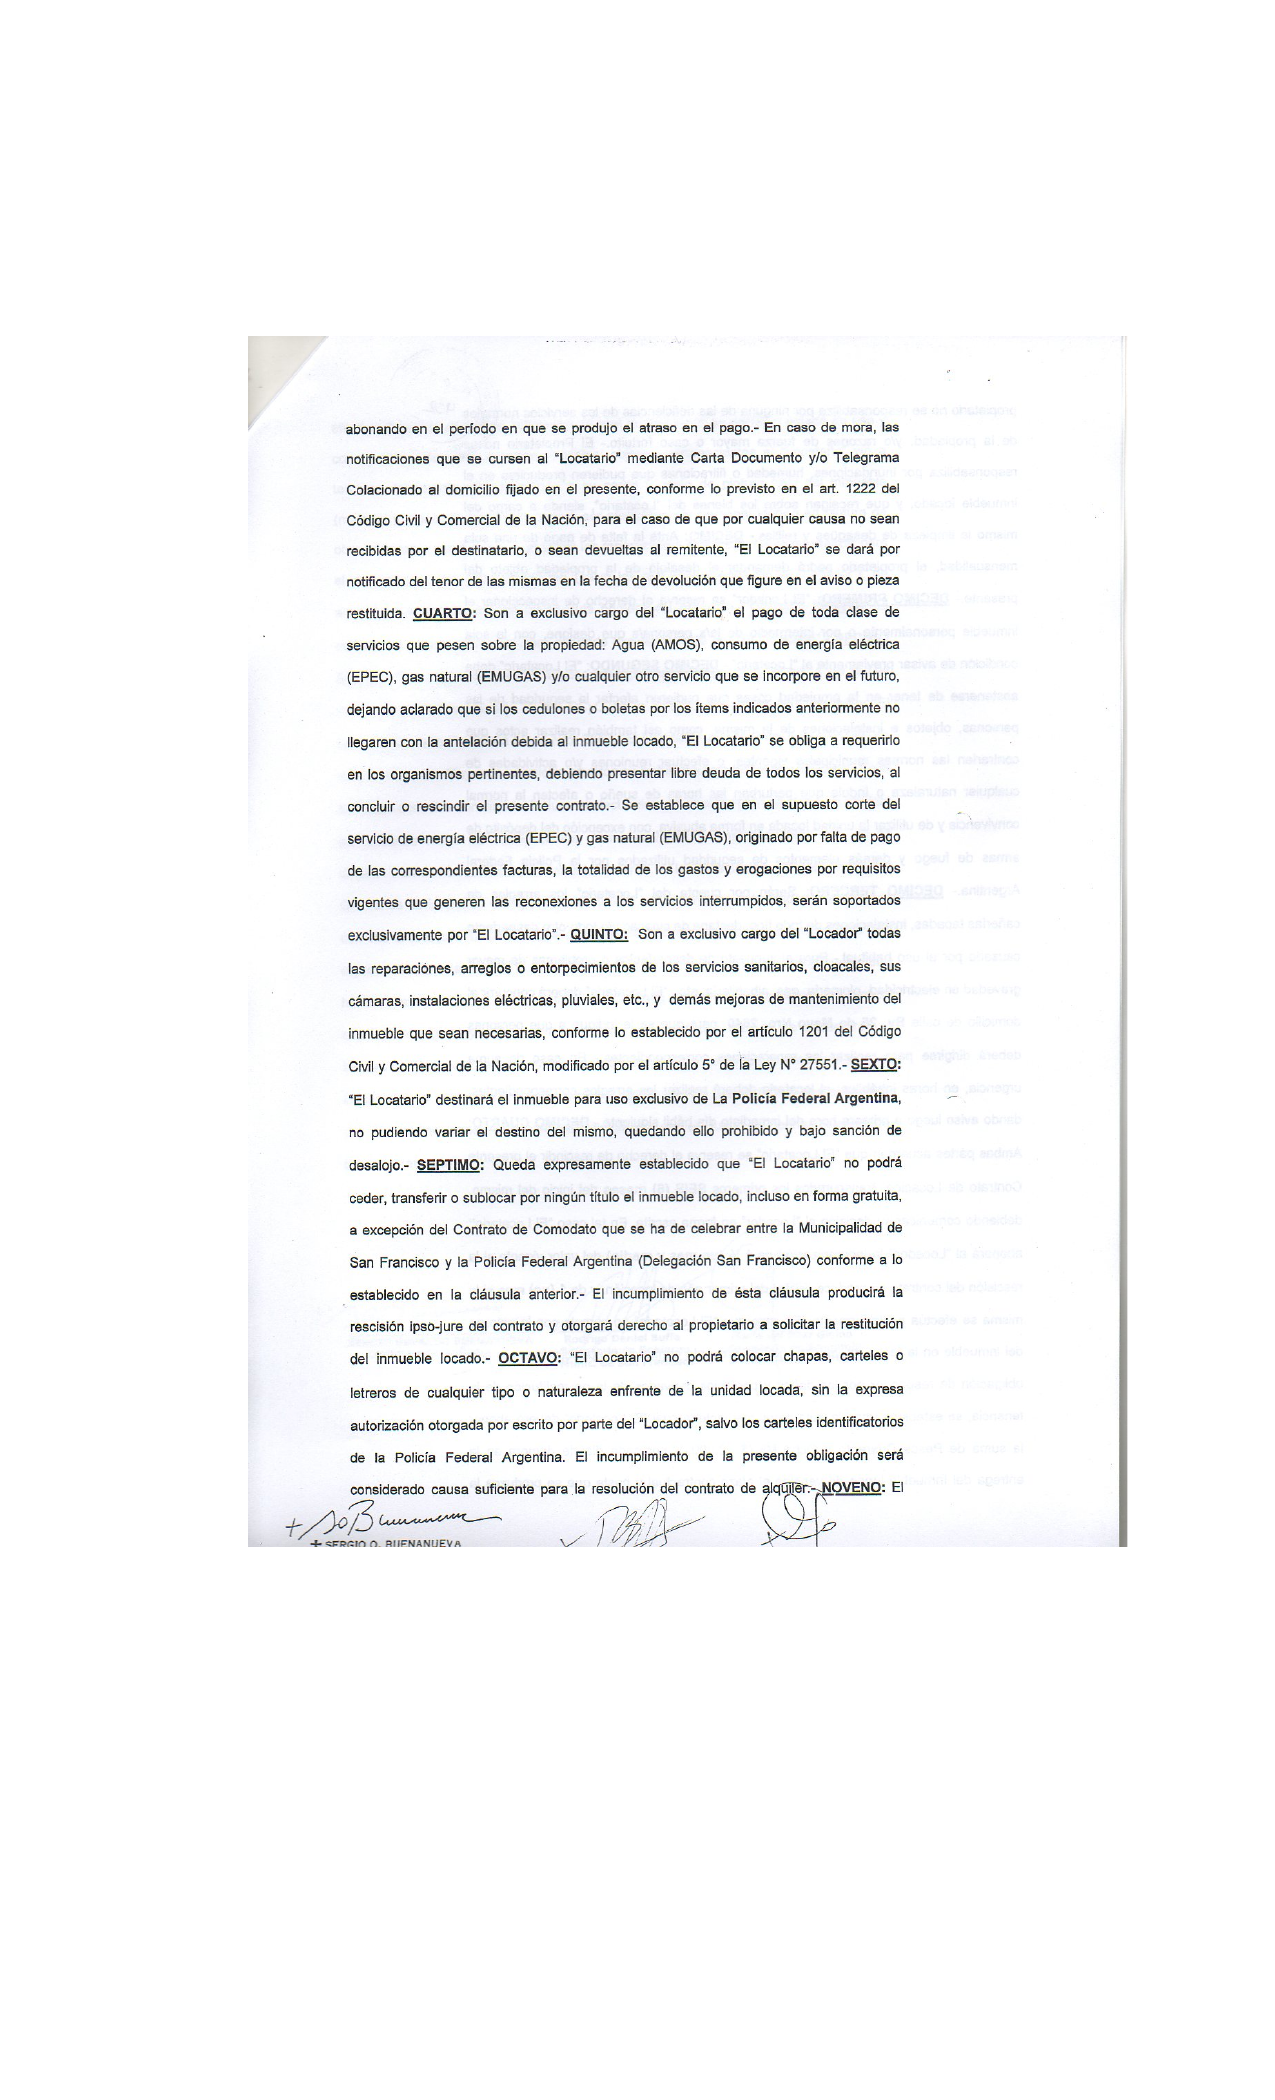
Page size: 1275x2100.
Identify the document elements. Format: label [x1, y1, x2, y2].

picture [248, 336, 1128, 1547]
